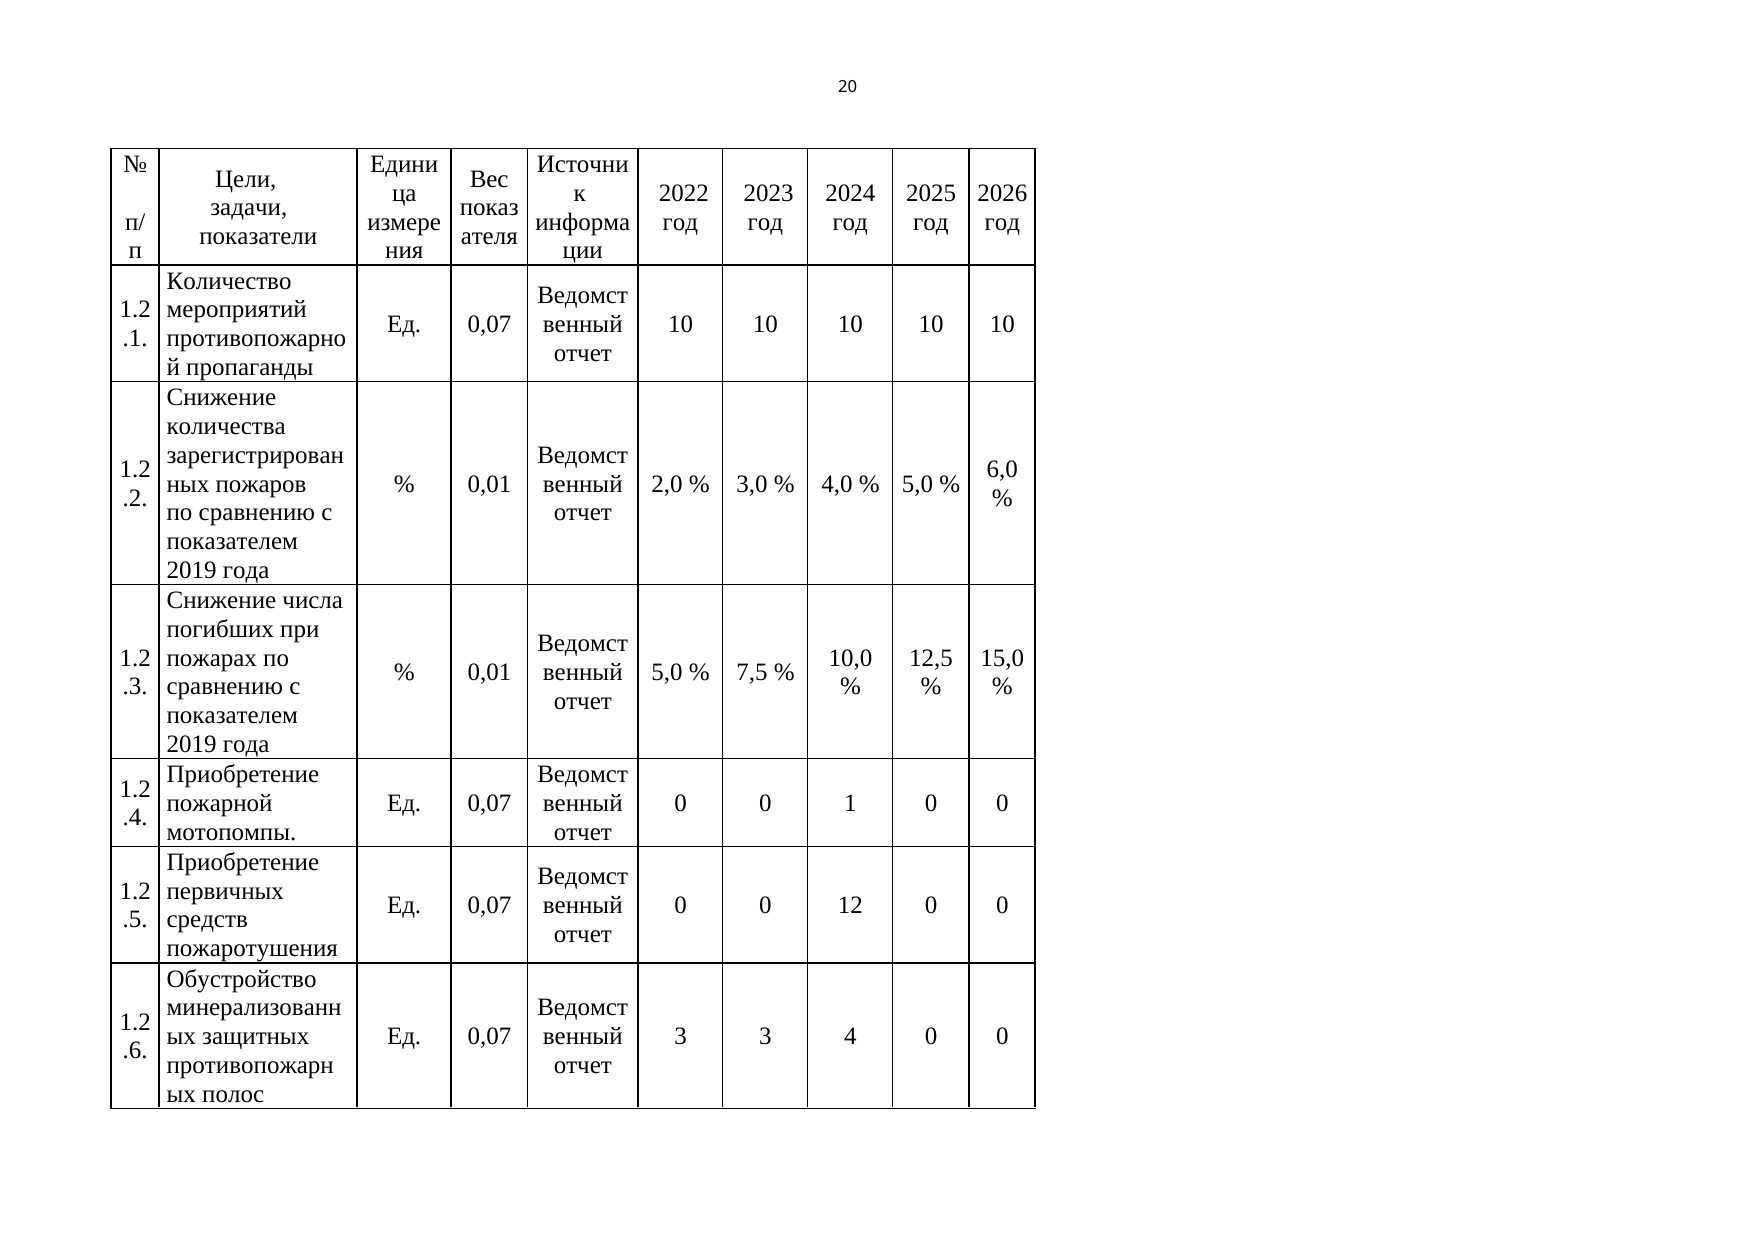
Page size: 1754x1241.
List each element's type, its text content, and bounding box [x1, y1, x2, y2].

table_header № п/п [112, 149, 158, 264]
table_cell Количество мероприятий противопожарной пропаганды [160, 266, 356, 381]
table_cell 0 [639, 759, 722, 846]
table_cell Приобретение первичных средств пожаротушения [160, 847, 356, 962]
table_cell 3,0 % [723, 382, 807, 584]
table_cell 1.2.2. [112, 382, 158, 584]
table_cell 10 [970, 266, 1034, 381]
table_cell 0 [893, 964, 968, 1107]
table_cell 4 [808, 964, 892, 1107]
table_cell % [358, 382, 450, 584]
table_cell 15,0 % [970, 585, 1034, 758]
table_cell 0 [893, 847, 968, 962]
table_cell 3 [723, 964, 807, 1107]
table_cell 6,0 % [970, 382, 1034, 584]
table_cell 3 [639, 964, 722, 1107]
table_cell 1 [808, 759, 892, 846]
table_cell 0 [639, 847, 722, 962]
table_cell 0 [970, 759, 1034, 846]
table_cell Ед. [358, 266, 450, 381]
table_header Источник информации [528, 149, 637, 264]
table_cell 0,07 [452, 847, 527, 962]
table_cell 0,01 [452, 585, 527, 758]
table_header 2023 год [723, 149, 807, 264]
table_cell 0 [893, 759, 968, 846]
table_cell 2,0 % [639, 382, 722, 584]
table_cell 5,0 % [639, 585, 722, 758]
table_cell 10 [723, 266, 807, 381]
table_cell Ед. [358, 964, 450, 1107]
table_cell 0,01 [452, 382, 527, 584]
table_header 2025 год [893, 149, 968, 264]
table_cell 0 [723, 759, 807, 846]
table_cell 1.2.1. [112, 266, 158, 381]
table_cell 10 [808, 266, 892, 381]
table_cell 12 [808, 847, 892, 962]
table_cell 1.2.3. [112, 585, 158, 758]
table_cell Ведомственный отчет [528, 266, 637, 381]
table_header Единица измерения [358, 149, 450, 264]
table_cell Ведомственный отчет [528, 585, 637, 758]
table_header 2022 год [639, 149, 722, 264]
table_cell Ед. [358, 759, 450, 846]
table_cell 1.2.5. [112, 847, 158, 962]
table_header 2024 год [808, 149, 892, 264]
table_header 2026 год [970, 149, 1034, 264]
table_cell Снижение количества зарегистрированных пожаров по сравнению с показателем 2019 года [160, 382, 356, 584]
table_cell Ед. [358, 847, 450, 962]
table_cell 10 [639, 266, 722, 381]
table_header Вес показателя [452, 149, 527, 264]
table_cell 7,5 % [723, 585, 807, 758]
table_cell 10,0 % [808, 585, 892, 758]
table_cell Снижение числа погибших при пожарах по сравнению с показателем 2019 года [160, 585, 356, 758]
table_cell Ведомственный отчет [528, 847, 637, 962]
table_cell 0 [723, 847, 807, 962]
table_cell 0,07 [452, 266, 527, 381]
table_cell Обустройство минерализованных защитных противопожарных полос [160, 964, 356, 1107]
table_cell 0,07 [452, 759, 527, 846]
table_cell Ведомственный отчет [528, 759, 637, 846]
table_cell 10 [893, 266, 968, 381]
table_cell 1.2.6. [112, 964, 158, 1107]
table_header Цели, задачи, показатели [160, 149, 356, 264]
table_cell 5,0 % [893, 382, 968, 584]
table_cell Приобретение пожарной мотопомпы. [160, 759, 356, 846]
table_cell 1.2.4. [112, 759, 158, 846]
table_cell 12,5% [893, 585, 968, 758]
table_cell 0 [970, 847, 1034, 962]
table_cell 0,07 [452, 964, 527, 1107]
table_cell % [358, 585, 450, 758]
table_cell 4,0 % [808, 382, 892, 584]
table_cell Ведомственный отчет [528, 382, 637, 584]
table_cell Ведомственный отчет [528, 964, 637, 1107]
table_cell 0 [970, 964, 1034, 1107]
